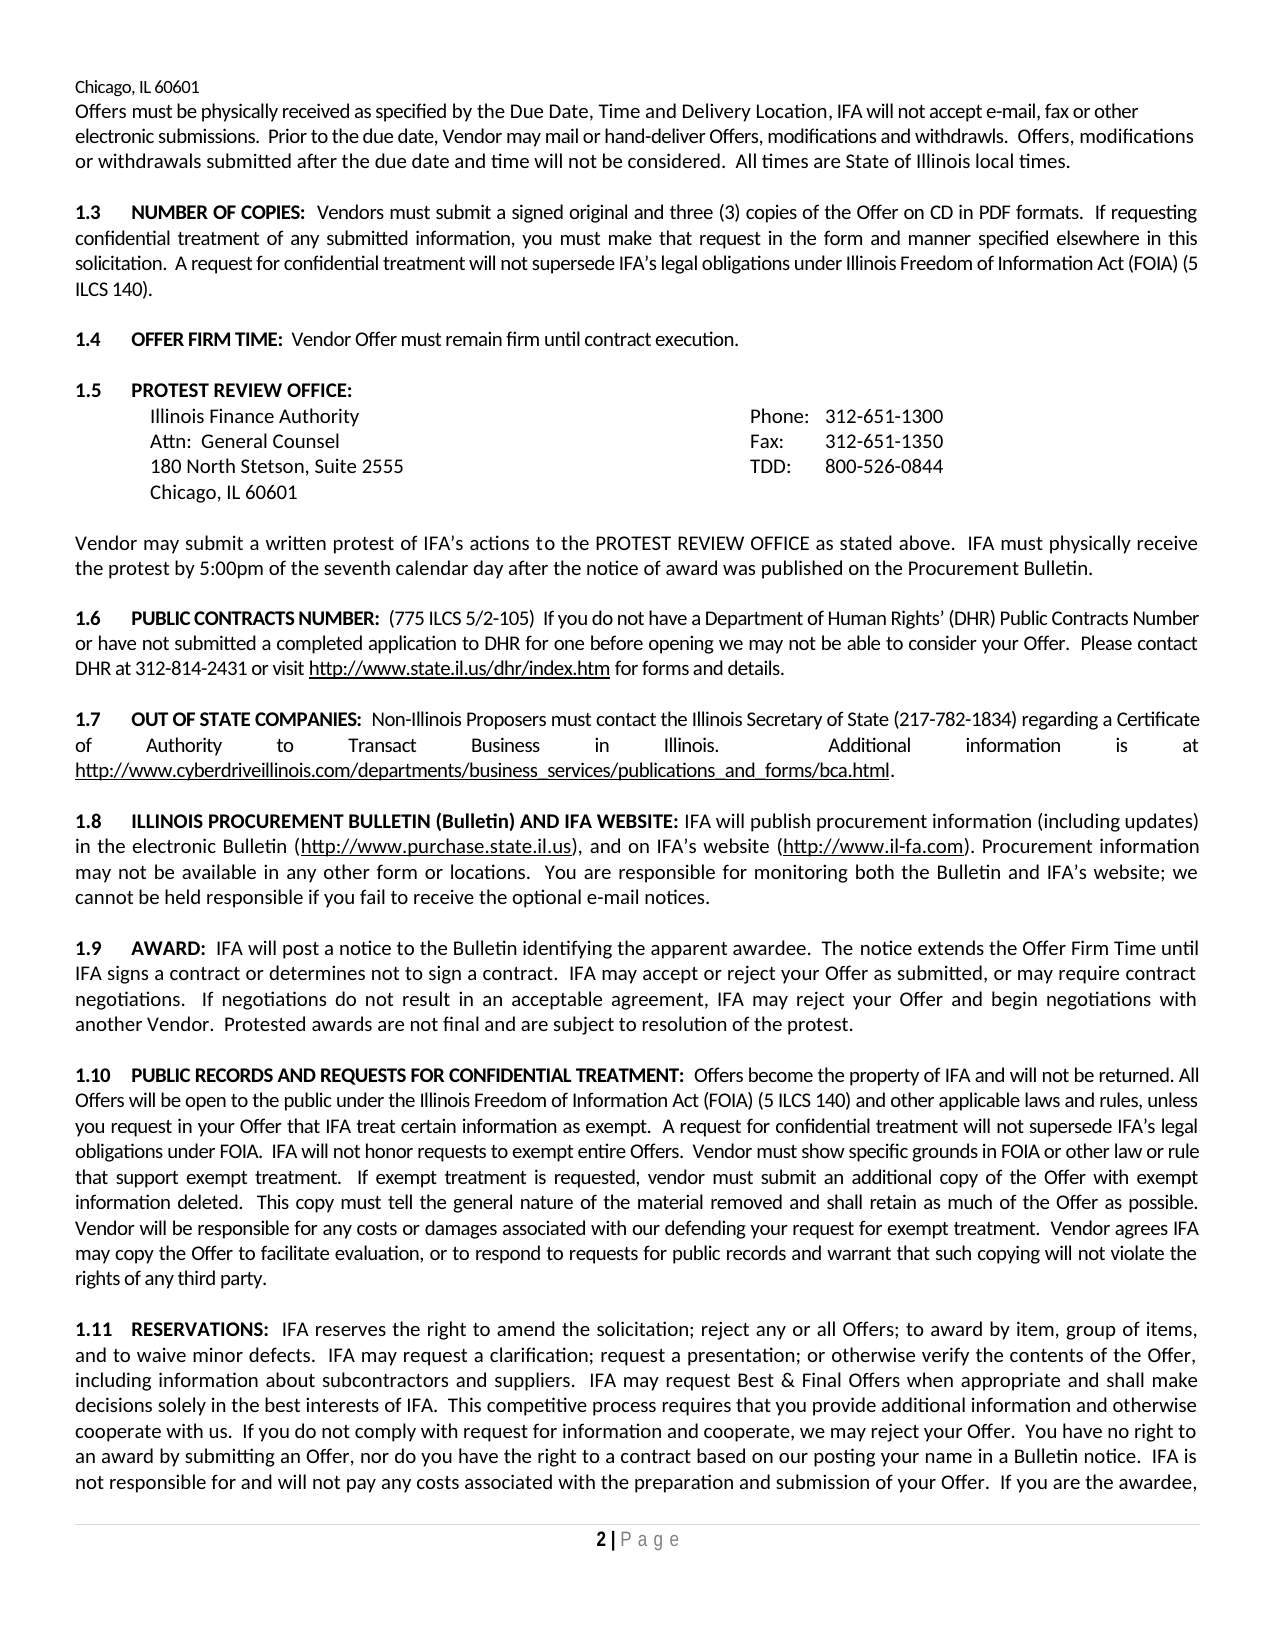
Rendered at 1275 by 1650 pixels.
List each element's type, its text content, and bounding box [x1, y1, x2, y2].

text Illinois Finance Authority Phone: 312-651-1300 [75, 403, 1200, 428]
text 1.9 AWARD: IFA will post a notice to the Bulletin identifying the apparent awardee. The notice extends the Offer Firm Time until IFA signs a contract or determines not to sign a contract. IFA may accept or reject your Offer as submitted, or may require contract negotiations. If negotiations do not result in an acceptable agreement, IFA may reject your Offer and begin negotiations with another Vendor. Protested awards are not final and are subject to resolution of the protest. [75, 935, 1200, 1037]
text 180 North Stetson, Suite 2555 Tdd: 800-526-0844 [75, 454, 1200, 479]
text 1.10 PUBLIC RECORDS AND REQUESTS FOR CONFIDENTIAL TREATMENT: Offers become the property of IFA and will not be returned. All Offers will be open to the public under the Illinois Freedom of Information Act (FOIA) (5 ILCS 140) and other applicable laws and rules, unless you request in your Offer that IFA treat certain information as exempt. A request for confidential treatment will not supersede IFA’s legal obligations under FOIA. IFA will not honor requests to exempt entire Offers. Vendor must show specific grounds in FOIA or other law or rule that support exempt treatment. If exempt treatment is requested, vendor must submit an additional copy of the Offer with exempt information deleted. This copy must tell the general nature of the material removed and shall retain as much of the Offer as possible. Vendor will be responsible for any costs or damages associated with our defending your request for exempt treatment. Vendor agrees IFA may copy the Offer to facilitate evaluation, or to respond to requests for public records and warrant that such copying will not violate the rights of any third party. [75, 1062, 1200, 1291]
text Chicago, IL 60601 [75, 479, 1200, 504]
text 1.4 OFFER FIRM TIME: Vendor Offer must remain firm until contract execution. [75, 327, 1200, 352]
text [75, 1316, 1200, 1494]
text 1.5 PROTEST REVIEW OFFICE: [75, 377, 1200, 403]
text 1.7 OUT OF STATE COMPANIES: Non-Illinois Proposers must contact the Illinois Secretary of State (217-782-1834) regarding a Certificate of Authority to Transact Business in Illinois. Additional information is at http://www.cyberdriveillinois.com/departments/business_services/publications_and_forms/bca.html. [75, 706, 1200, 783]
text 1.8 ILLINOIS PROCUREMENT BULLETIN (Bulletin) AND IFA WEBSITE: IFA will publish procurement information (including updates) in the electronic Bulletin (http://www.purchase.state.il.us), and on IFA’s website (http://www.il-fa.com). Procurement information may not be available in any other form or locations. You are responsible for monitoring both the Bulletin and IFA’s website; we cannot be held responsible if you fail to receive the optional e-mail notices. [75, 808, 1200, 910]
text 1.6 PUBLIC CONTRACTS NUMBER: (775 ILCS 5/2-105) If you do not have a Department of Human Rights’ (DHR) Public Contracts Number or have not submitted a completed application to DHR for one before opening we may not be able to consider your Offer. Please contact DHR at 312-814-2431 or visit http://www.state.il.us/dhr/index.htm for forms and details. [75, 605, 1200, 681]
text 1.3 NUMBER OF COPIES: Vendors must submit a signed original and three (3) copies of the Offer on CD in PDF formats. If requesting confidential treatment of any submitted information, you must make that request in the form and manner specified elsewhere in this solicitation. A request for confidential treatment will not supersede IFA’s legal obligations under Illinois Freedom of Information Act (FOIA) (5 ILCS 140). [75, 199, 1200, 301]
text Attn: General Counsel Fax: 312-651-1350 [75, 428, 1200, 454]
text Offers must be physically received as specified by the Due Date, Time and Delivery Location, IFA will not accept e-mail, fax or other electronic submissions. Prior to the due date, Vendor may mail or hand-deliver Offers, modifications and withdrawls. Offers, modifications or withdrawals submitted after the due date and time will not be considered. All times are State of Illinois local times. [75, 98, 1200, 174]
text Chicago, IL 60601 [75, 75, 1200, 98]
text Vendor may submit a written protest of IFA’s actions to the PROTEST REVIEW OFFICE as stated above. IFA must physically receive the protest by 5:00pm of the seventh calendar day after the notice of award was published on the Procurement Bulletin. [75, 530, 1200, 581]
